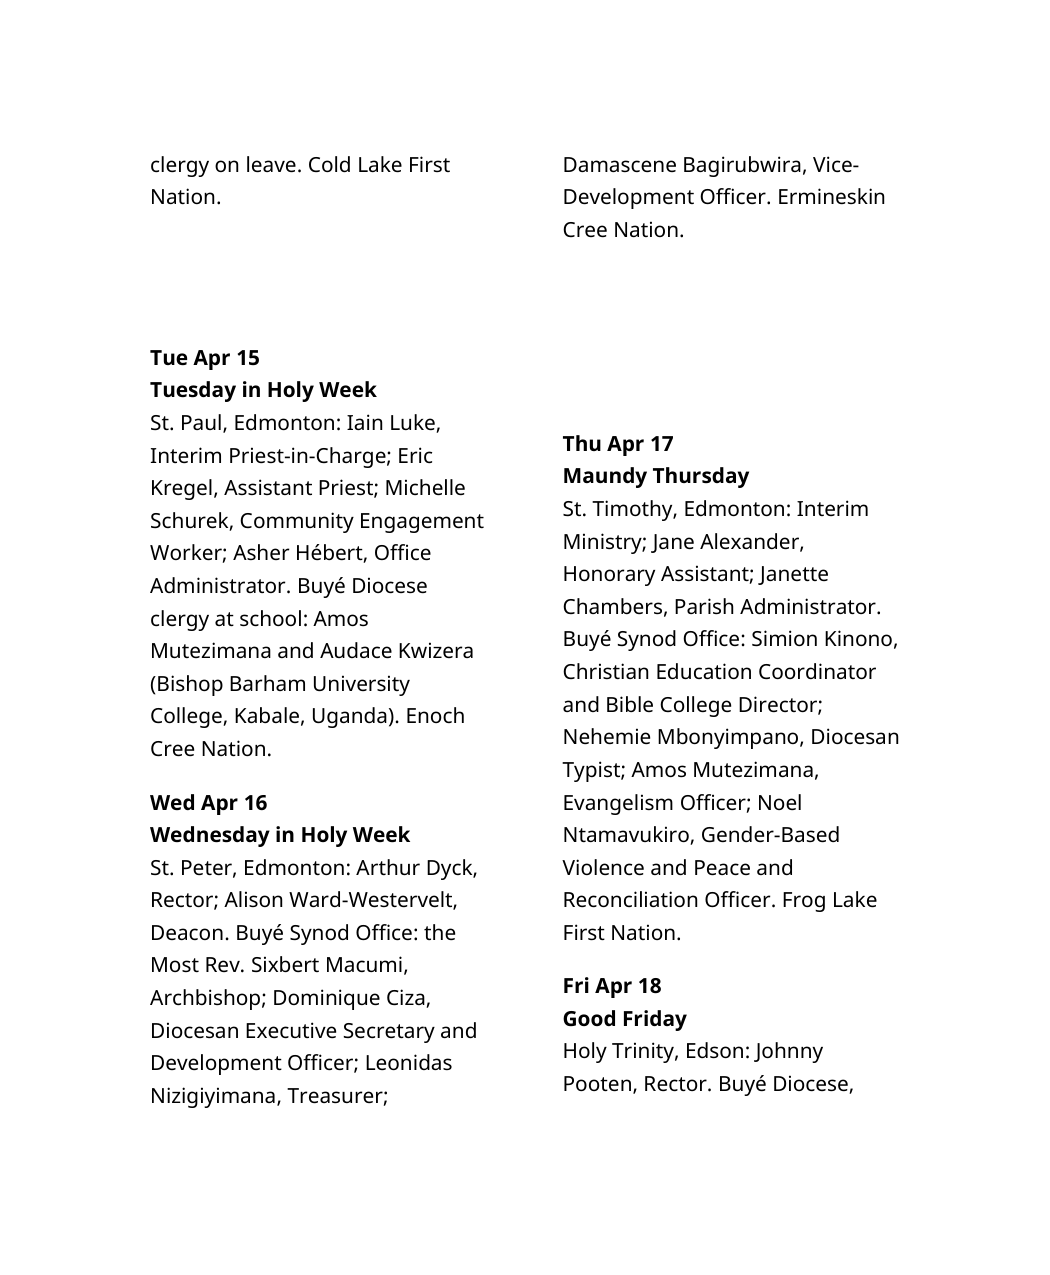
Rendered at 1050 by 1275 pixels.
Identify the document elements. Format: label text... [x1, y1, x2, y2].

text Wed Apr 16 Wednesday in Holy Week St. Peter, Edmonton: Arthur Dyck, Rector; Alison Ward-Westervelt, Deacon. Buyé Synod Office: the Most Rev. Sixbert Macumi, Archbishop; Dominique Ciza, Diocesan Executive Secretary and Development Officer; Leonidas Nizigiyimana, Treasurer; Damascene Bagirubwira, Vice-Development Officer. Ermineskin Cree Nation. [562, 150, 900, 244]
text Wed Apr 16 Wednesday in Holy Week St. Peter, Edmonton: Arthur Dyck, Rector; Alison Ward-Westervelt, Deacon. Buyé Synod Office: the Most Rev. Sixbert Macumi, Archbishop; Dominique Ciza, Diocesan Executive Secretary and Development Officer; Leonidas Nizigiyimana, Treasurer; Damascene Bagirubwira, Vice-Development Officer. Ermineskin Cree Nation. [150, 788, 487, 1109]
text Tue Apr 15 Tuesday in Holy Week St. Paul, Edmonton: Iain Luke, Interim Priest-in-Charge; Eric Kregel, Assistant Priest; Michelle Schurek, Community Engagement Worker; Asher Hébert, Office Administrator. Buyé Diocese clergy at school: Amos Mutezimana and Audace Kwizera (Bishop Barham University College, Kabale, Uganda). Enoch Cree Nation. [150, 343, 487, 763]
text Thu Apr 17 Maundy Thursday St. Timothy, Edmonton: Interim Ministry; Jane Alexander, Honorary Assistant; Janette Chambers, Parish Administrator. Buyé Synod Office: Simion Kinono, Christian Education Coordinator and Bible College Director; Nehemie Mbonyimpano, Diocesan Typist; Amos Mutezimana, Evangelism Officer; Noel Ntamavukiro, Gender-Based Violence and Peace and Reconciliation Officer. Frog Lake First Nation. [562, 429, 900, 946]
